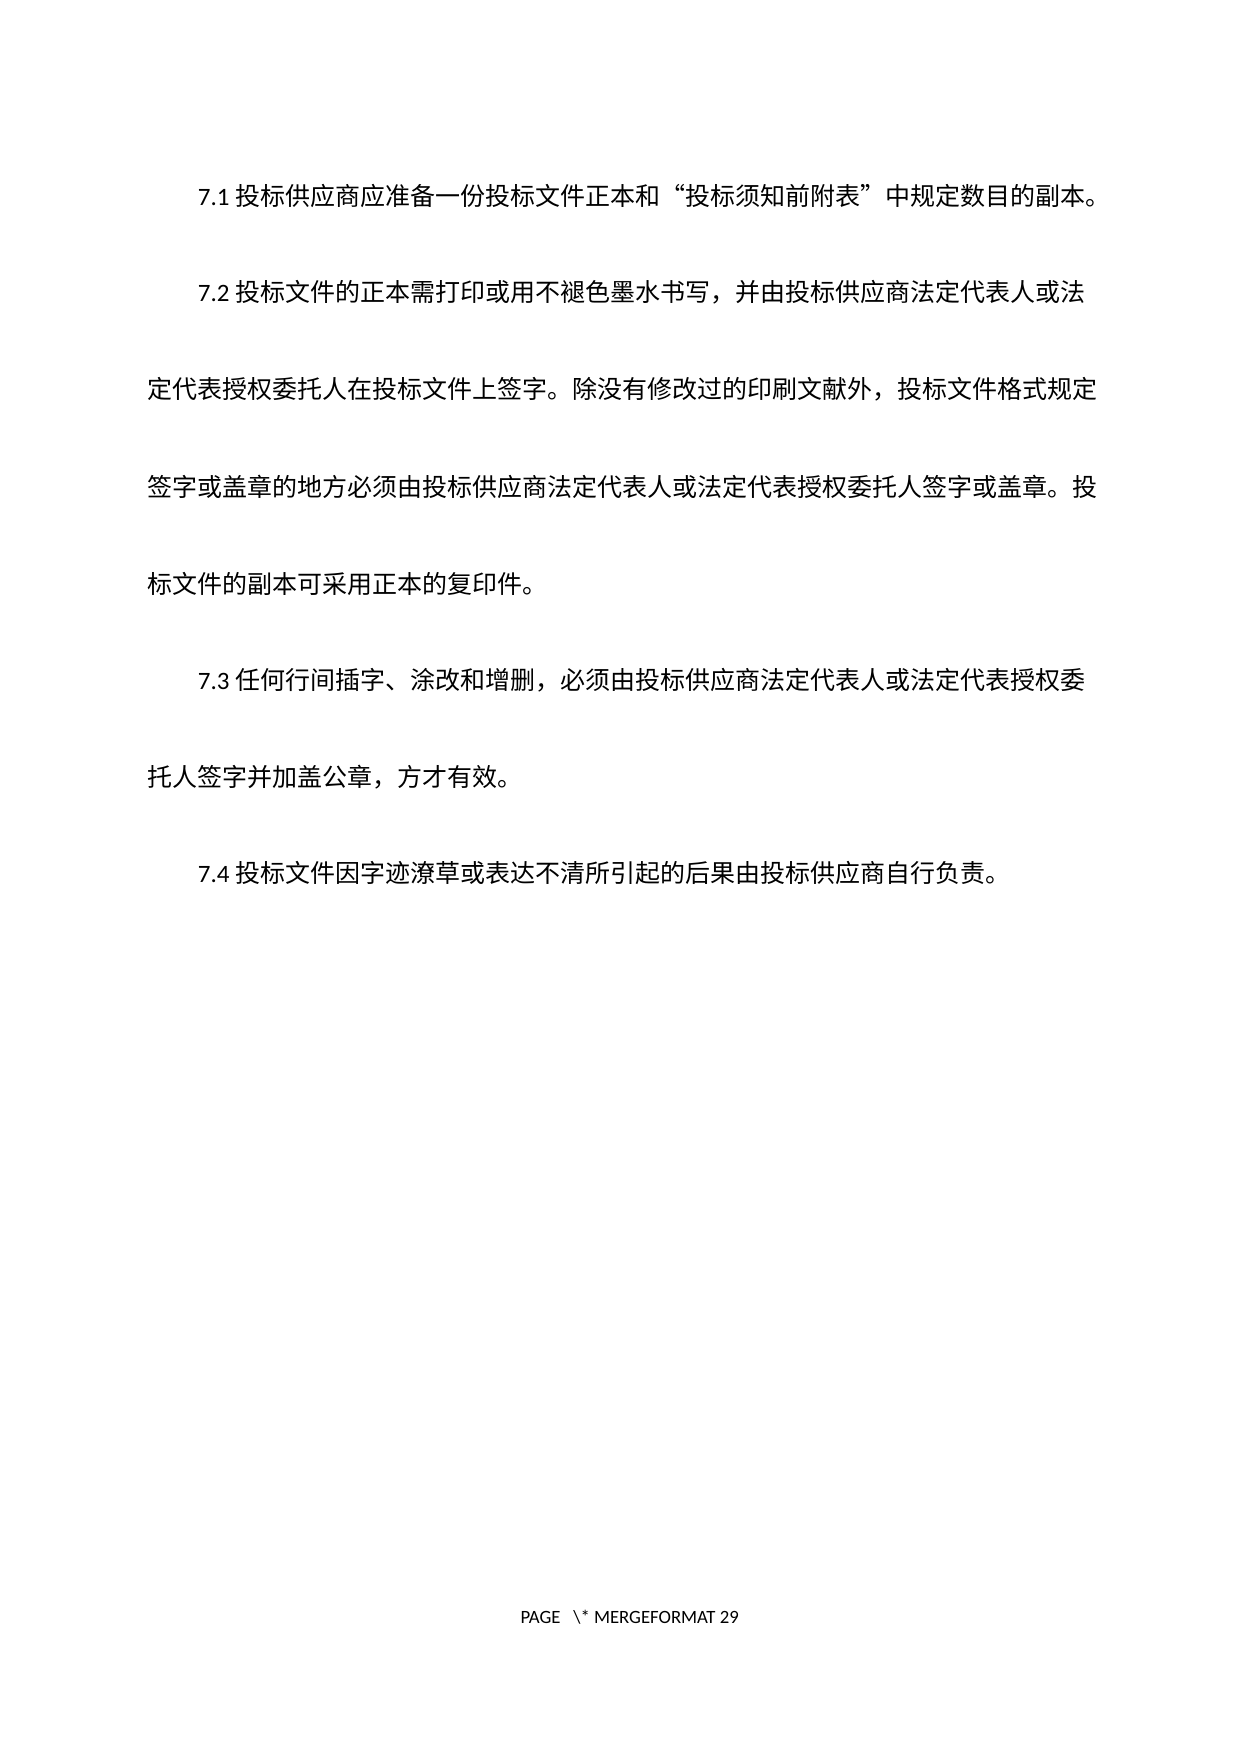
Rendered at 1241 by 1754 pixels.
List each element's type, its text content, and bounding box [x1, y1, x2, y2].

text 7.2 投标文件的正本需打印或用不褪色墨水书写，并由投标供应商法定代表人或法定代表授权委托人在投标文件上签字。除没有修改过的印刷文献外，投标文件格式规定签字或盖章的地方必须由投标供应商法定代表人或法定代表授权委托人签字或盖章。投标文件的副本可采用正本的复印件。 [148, 258, 1107, 615]
text 7.4 投标文件因字迹潦草或表达不清所引起的后果由投标供应商自行负责。 [148, 839, 1107, 904]
text 7.3 任何行间插字、涂改和增删，必须由投标供应商法定代表人或法定代表授权委托人签字并加盖公章，方才有效。 [148, 646, 1107, 808]
text 7.1 投标供应商应准备一份投标文件正本和“投标须知前附表”中规定数目的副本。 [148, 162, 1107, 227]
